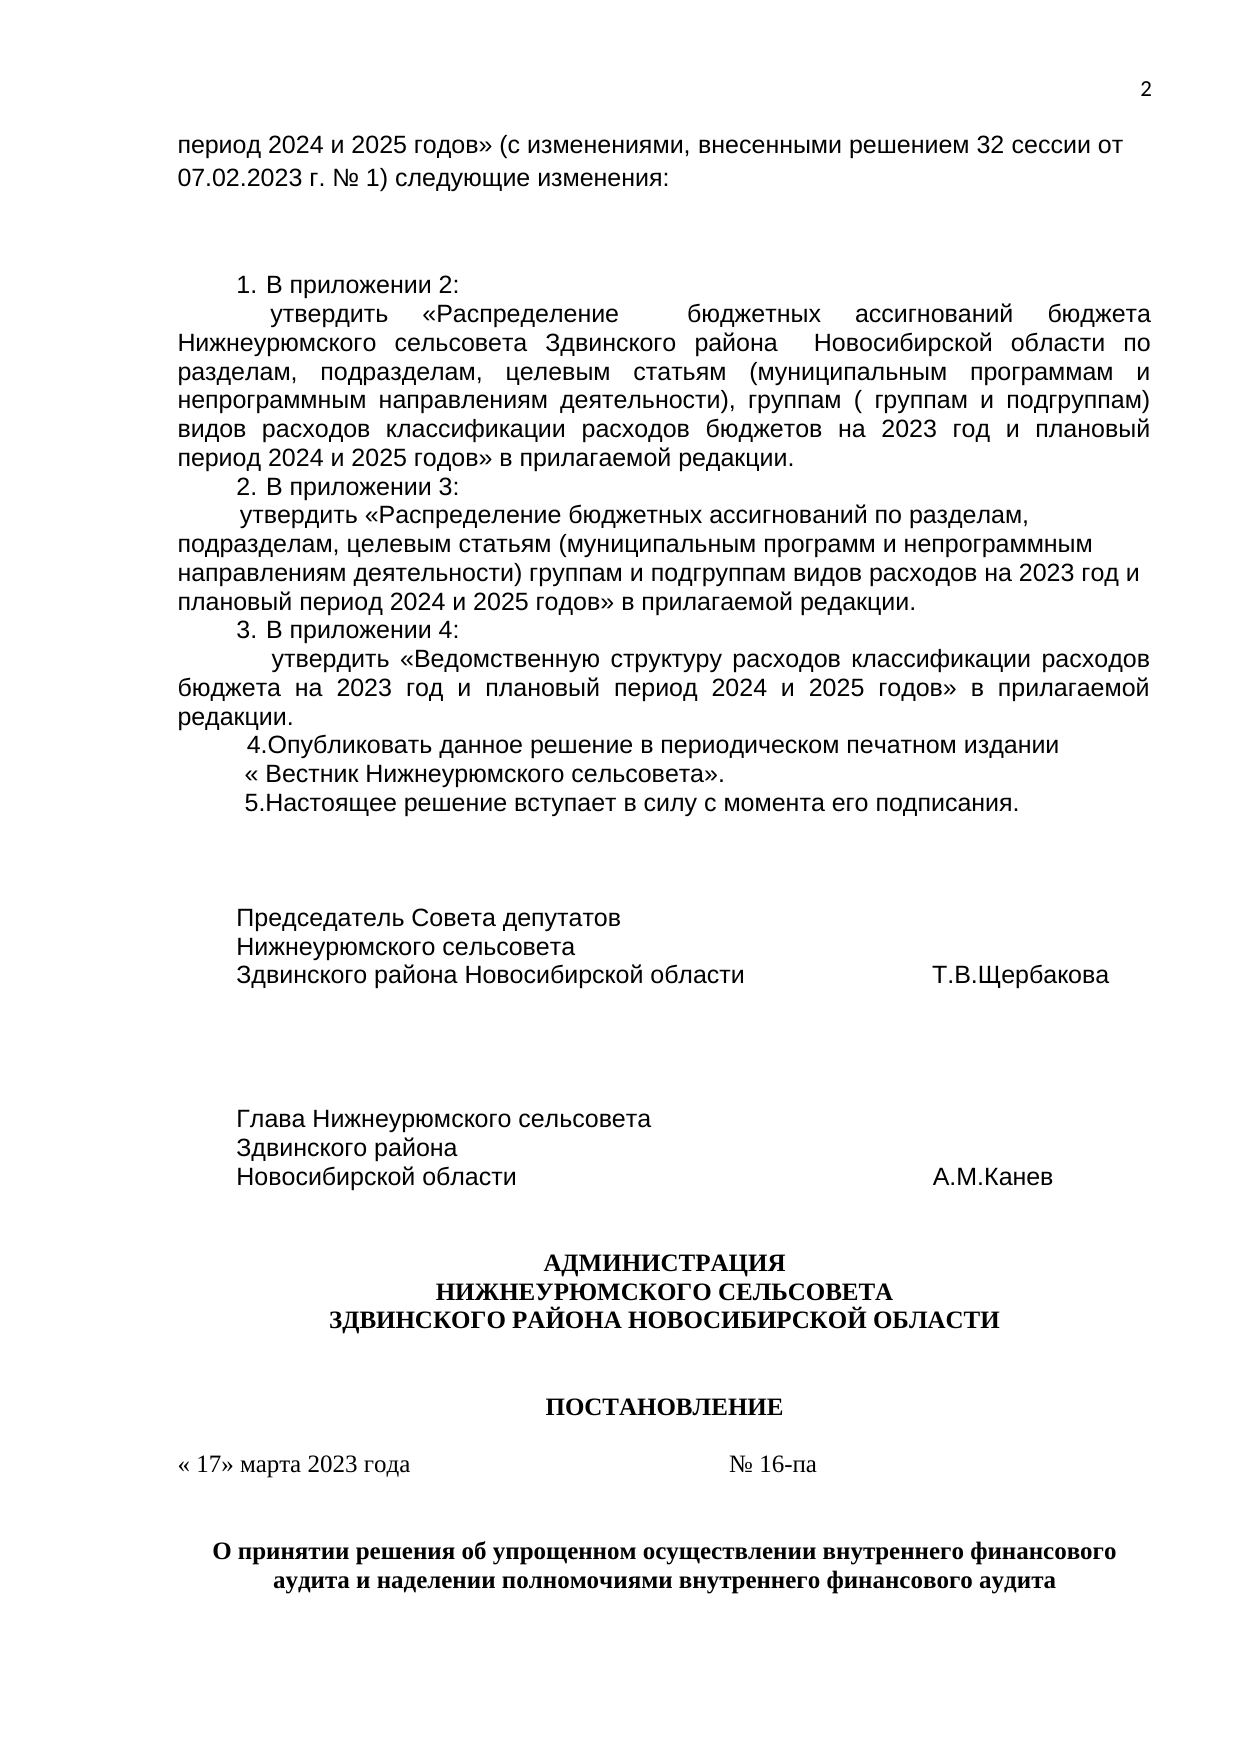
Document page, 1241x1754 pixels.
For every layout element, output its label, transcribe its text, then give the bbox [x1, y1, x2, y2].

list 5.Настоящее решение вступает в силу с момента его подписания. [244, 788, 1152, 817]
text утвердить «Распределение бюджетных ассигнований по разделам, подразделам, целевым статьям (муниципальным программ и непрограммным направлениям деятельности) группам и подгруппам видов расходов на 2023 год и плановый период 2024 и 2025 годов» в прилагаемой редакции. [177, 501, 1152, 616]
text Председатель Совета депутатов [177, 903, 1152, 932]
list В приложении 3: [177, 472, 1152, 501]
list В приложении 4: [177, 616, 1152, 644]
list « Вестник Нижнеурюмского сельсовета». [244, 759, 1152, 788]
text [177, 130, 1152, 192]
text 4.Опубликовать данное решение в периодическом печатном издании [177, 731, 1152, 759]
text « 17» марта 2023 года № 16-па [177, 1449, 1152, 1478]
text НИЖНЕУРЮМСКОГО СЕЛЬСОВЕТА [177, 1277, 1152, 1306]
text Нижнеурюмского сельсовета [177, 932, 1152, 961]
text ПОСТАНОВЛЕНИЕ [177, 1392, 1152, 1421]
text Глава Нижнеурюмского сельсовета [177, 1104, 1152, 1133]
text О принятии решения об упрощенном осуществлении внутреннего финансового аудита и наделении полномочиями внутреннего финансового аудита [177, 1536, 1152, 1593]
text утвердить «Ведомственную структуру расходов классификации расходов бюджета на 2023 год и плановый период 2024 и 2025 годов» в прилагаемой редакции. [177, 644, 1152, 731]
text утвердить «Распределение бюджетных ассигнований бюджета Нижнеурюмского сельсовета Здвинского района Новосибирской области по разделам, подразделам, целевым статьям (муниципальным программам и непрограммным направлениям деятельности), группам ( группам и подгруппам) видов расходов классификации расходов бюджетов на 2023 год и плановый период 2024 и 2025 годов» в прилагаемой редакции. [177, 299, 1152, 472]
text Здвинского района [177, 1133, 1152, 1162]
text Здвинского района Новосибирской области Т.В.Щербакова [177, 961, 1152, 989]
text Новосибирской области А.М.Канев [177, 1162, 1152, 1191]
text АДМИНИСТРАЦИЯ [177, 1248, 1152, 1277]
list В приложении 2: [177, 271, 1152, 299]
text ЗДВИНСКОГО РАЙОНА НОВОСИБИРСКОЙ ОБЛАСТИ [177, 1306, 1152, 1334]
